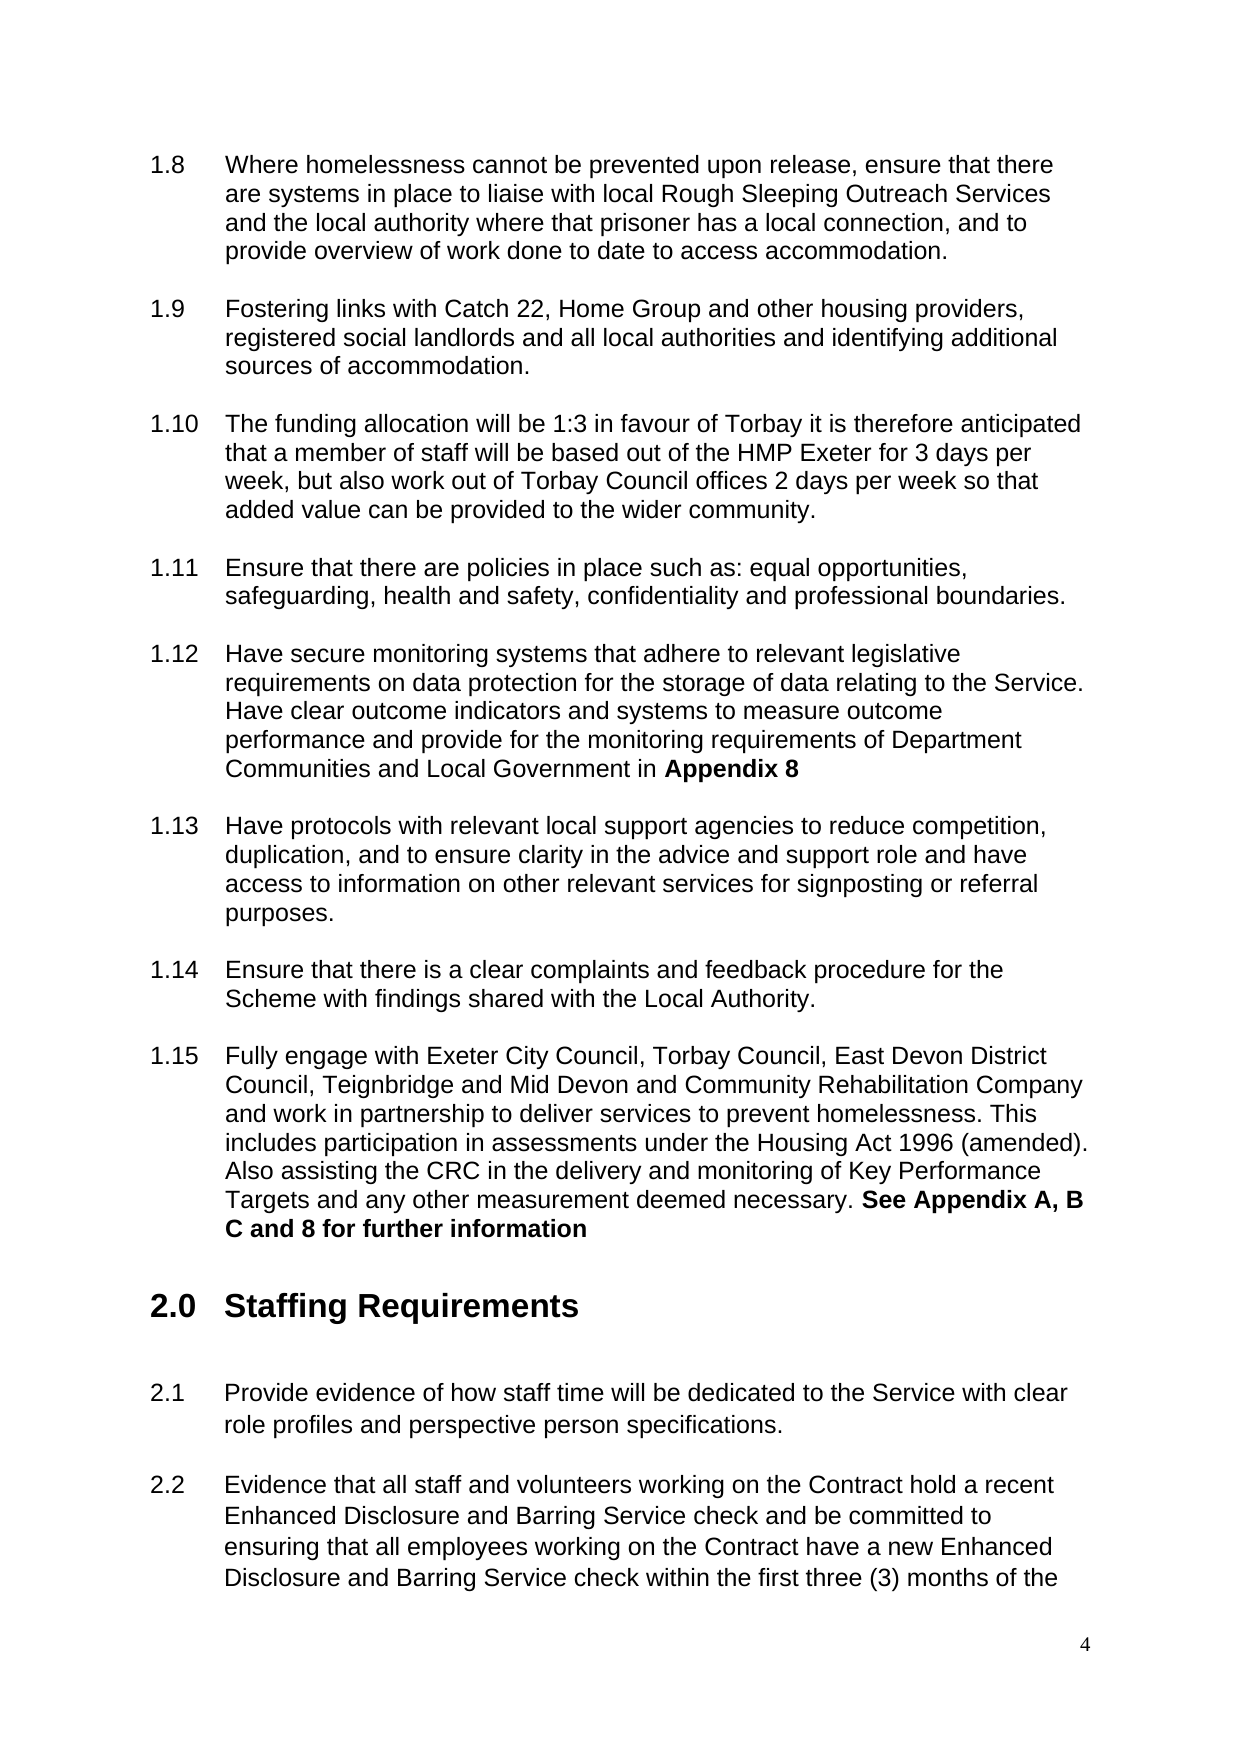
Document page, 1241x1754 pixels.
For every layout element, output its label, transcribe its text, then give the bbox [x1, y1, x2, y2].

list Ensure that there is a clear complaints and feedback procedure for the Scheme with findings shared with the Local Authority. [150, 955, 1090, 1012]
list The funding allocation will be 1:3 in favour of Torbay it is therefore anticipated that a member of staff will be based out of the HMP Exeter for 3 days per week, but also work out of Torbay Council offices 2 days per week so that added value can be provided to the wider community. [150, 409, 1090, 524]
list Ensure that there are policies in place such as: equal opportunities, safeguarding, health and safety, confidentiality and professional boundaries. [150, 552, 1090, 610]
list Where homelessness cannot be prevented upon release, ensure that there are systems in place to liaise with local Rough Sleeping Outreach Services and the local authority where that prisoner has a local connection, and to provide overview of work done to date to access accommodation. [150, 150, 1090, 265]
list Have protocols with relevant local support agencies to reduce competition, duplication, and to ensure clarity in the advice and support role and have access to information on other relevant services for signposting or referral purposes. [150, 811, 1090, 926]
list Fully engage with Exeter City Council, Torbay Council, East Devon District Council, Teignbridge and Mid Devon and Community Rehabilitation Company and work in partnership to deliver services to prevent homelessness. This includes participation in assessments under the Housing Act 1996 (amended). Also assisting the CRC in the delivery and monitoring of Key Performance Targets and any other measurement deemed necessary. See Appendix A, B C and 8 for further information [150, 1041, 1090, 1242]
list Have secure monitoring systems that adhere to relevant legislative requirements on data protection for the storage of data relating to the Service. Have clear outcome indicators and systems to measure outcome performance and provide for the monitoring requirements of Department Communities and Local Government in Appendix 8 [150, 639, 1090, 782]
list Fostering links with Catch 22, Home Group and other housing providers, registered social landlords and all local authorities and identifying additional sources of accommodation. [150, 294, 1090, 380]
subtitle Staffing Requirements [150, 1286, 1090, 1324]
list Provide evidence of how staff time will be dedicated to the Service with clear role profiles and perspective person specifications. [150, 1376, 1090, 1438]
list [150, 1467, 1090, 1592]
